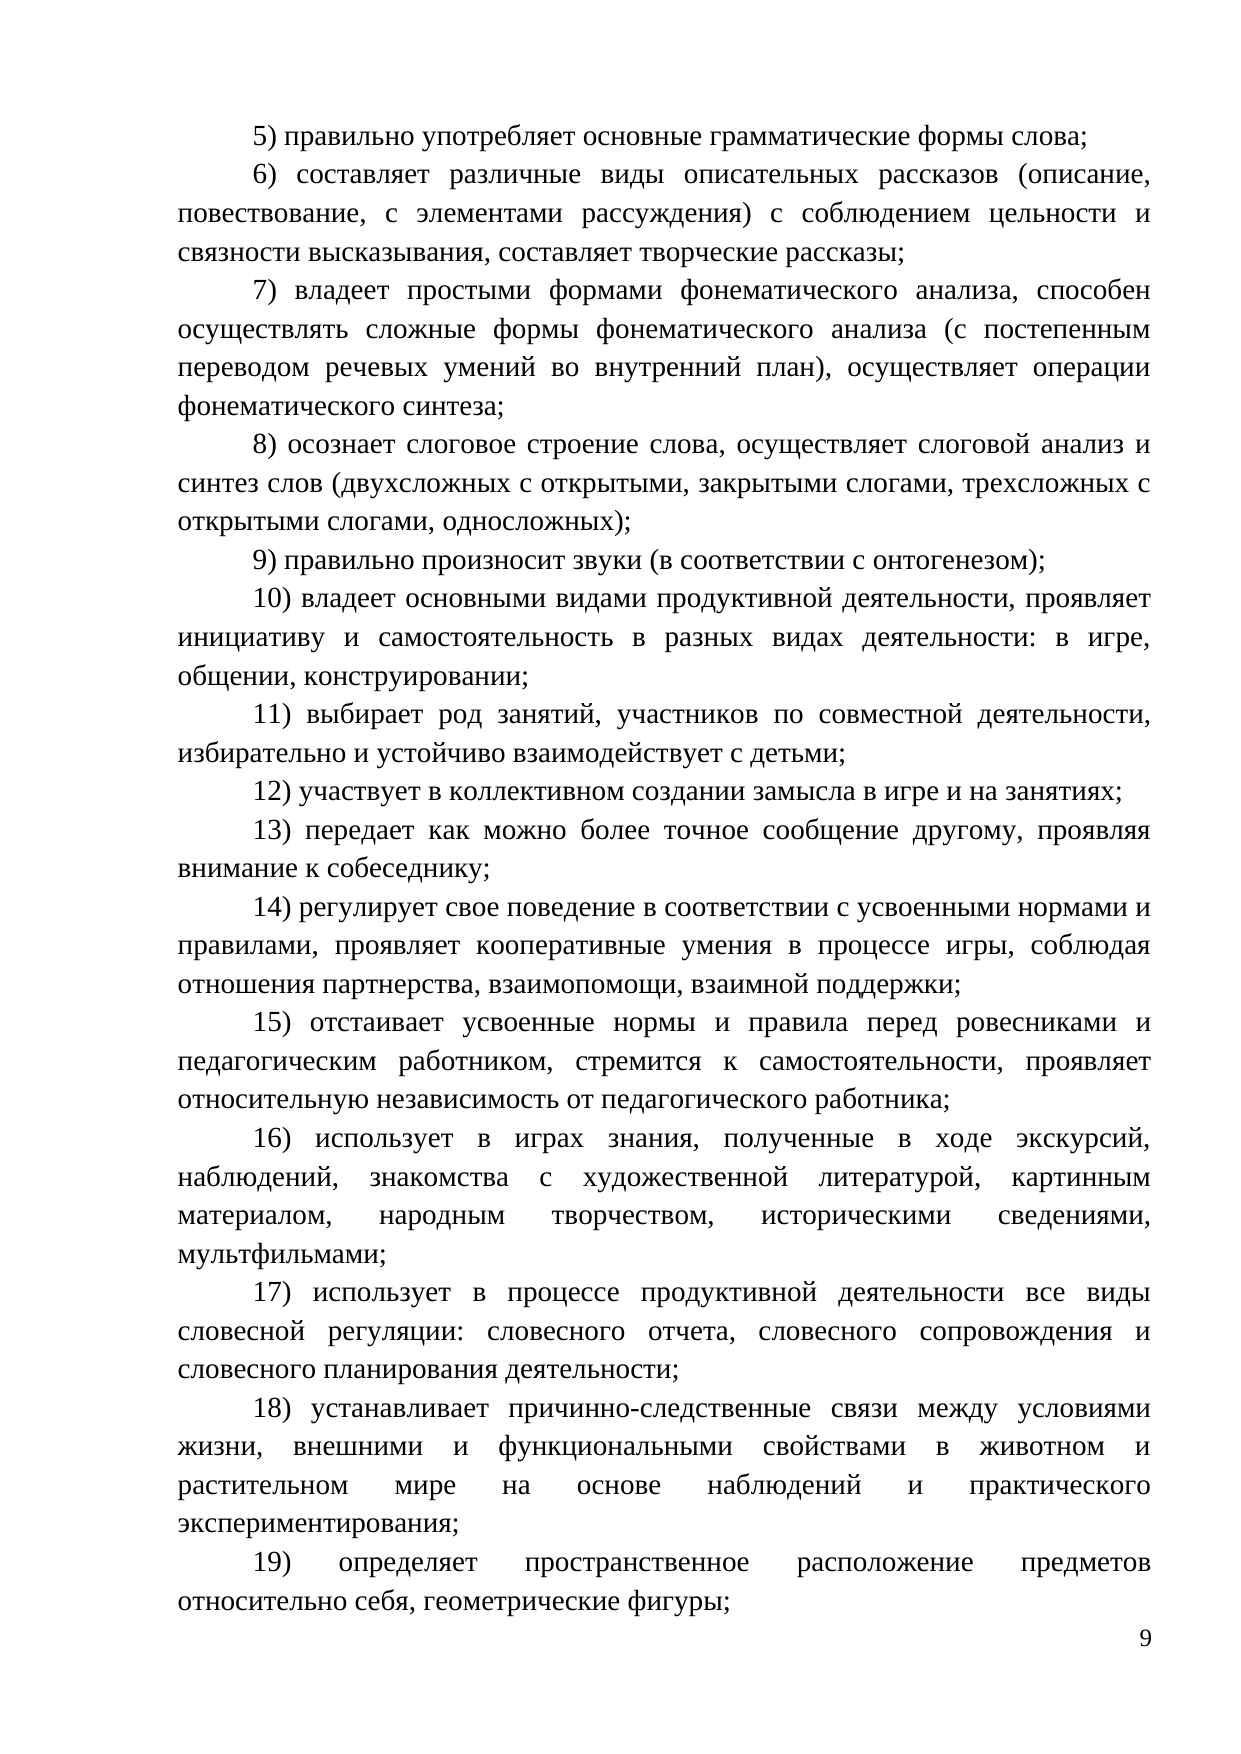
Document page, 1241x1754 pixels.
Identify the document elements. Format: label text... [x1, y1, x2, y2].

text 10) владеет основными видами продуктивной деятельности, проявляет инициативу и самостоятельность в разных видах деятельности: в игре, общении, конструировании; [177, 581, 1152, 691]
text 17) использует в процессе продуктивной деятельности все виды словесной регуляции: словесного отчета, словесного сопровождения и словесного планирования деятельности; [177, 1274, 1152, 1385]
text 7) владеет простыми формами фонематического анализа, способен осуществлять сложные формы фонематического анализа (с постепенным переводом речевых умений во внутренний план), осуществляет операции фонематического синтеза; [177, 272, 1152, 421]
text 15) отстаивает усвоенные нормы и правила перед ровесниками и педагогическим работником, стремится к самостоятельности, проявляет относительную независимость от педагогического работника; [177, 1004, 1152, 1115]
text 11) выбирает род занятий, участников по совместной деятельности, избирательно и устойчиво взаимодействует с детьми; [177, 696, 1152, 768]
text 13) передает как можно более точное сообщение другому, проявляя внимание к собеседнику; [177, 812, 1152, 884]
text 19) определяет пространственное расположение предметов относительно себя, геометрические фигуры; [177, 1544, 1152, 1616]
text 9) правильно произносит звуки (в соответствии с онтогенезом); [177, 542, 1152, 576]
text 14) регулирует свое поведение в соответствии с усвоенными нормами и правилами, проявляет кооперативные умения в процессе игры, соблюдая отношения партнерства, взаимопомощи, взаимной поддержки; [177, 889, 1152, 999]
text 6) составляет различные виды описательных рассказов (описание, повествование, с элементами рассуждения) с соблюдением цельности и связности высказывания, составляет творческие рассказы; [177, 157, 1152, 267]
text 18) устанавливает причинно-следственные связи между условиями жизни, внешними и функциональными свойствами в животном и растительном мире на основе наблюдений и практического экспериментирования; [177, 1390, 1152, 1539]
text 5) правильно употребляет основные грамматические формы слова; [177, 118, 1152, 152]
text 8) осознает слоговое строение слова, осуществляет слоговой анализ и синтез слов (двухсложных с открытыми, закрытыми слогами, трехсложных с открытыми слогами, односложных); [177, 426, 1152, 537]
text 12) участвует в коллективном создании замысла в игре и на занятиях; [177, 773, 1152, 807]
text 16) использует в играх знания, полученные в ходе экскурсий, наблюдений, знакомства с художественной литературой, картинным материалом, народным творчеством, историческими сведениями, мультфильмами; [177, 1120, 1152, 1269]
